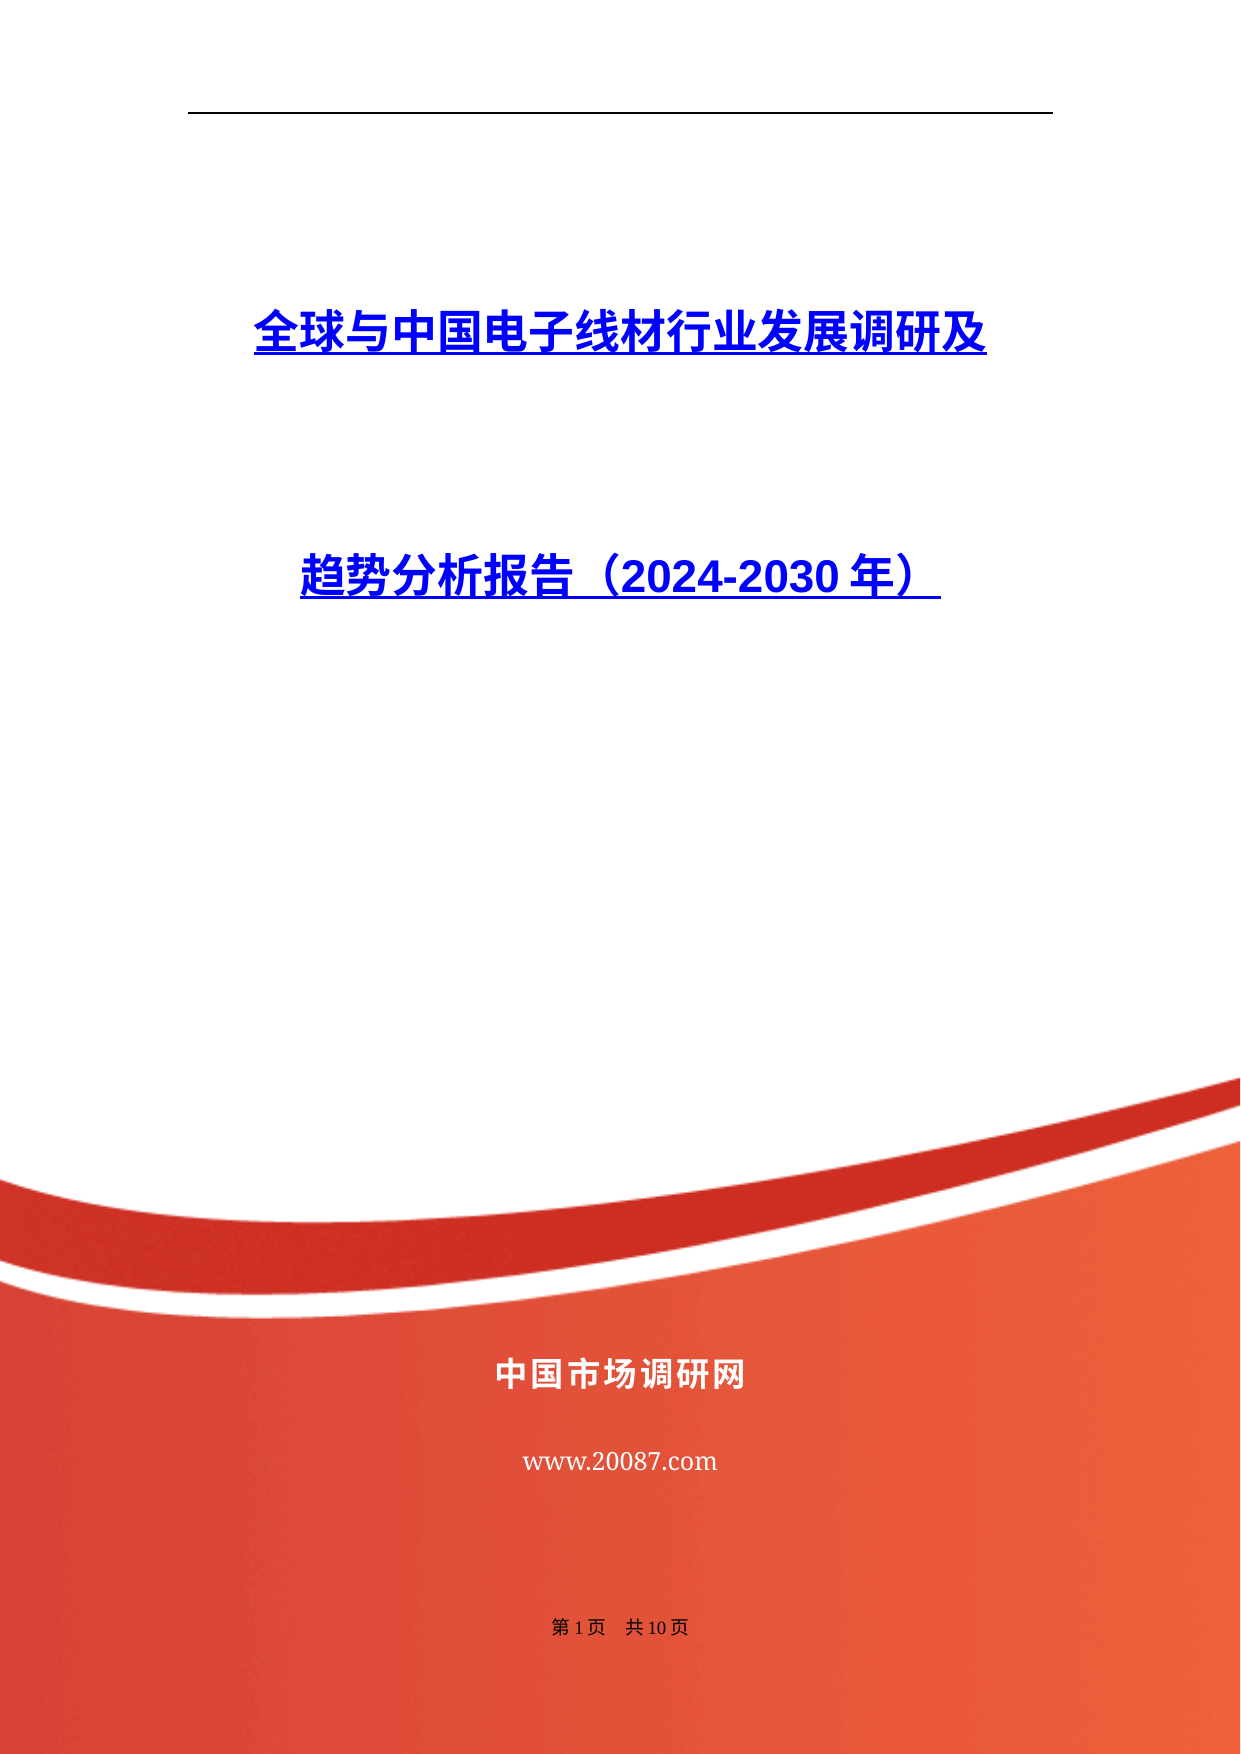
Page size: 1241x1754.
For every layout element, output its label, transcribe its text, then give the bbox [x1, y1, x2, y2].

subtitle 中国市场调研网 [187, 1339, 1053, 1404]
text www.20087.com [187, 1428, 1053, 1493]
picture [0, 1006, 1241, 1754]
table_header 全球与中国电子线材行业发展调研及趋势分析报告（2024-2030年） [188, 207, 1053, 773]
